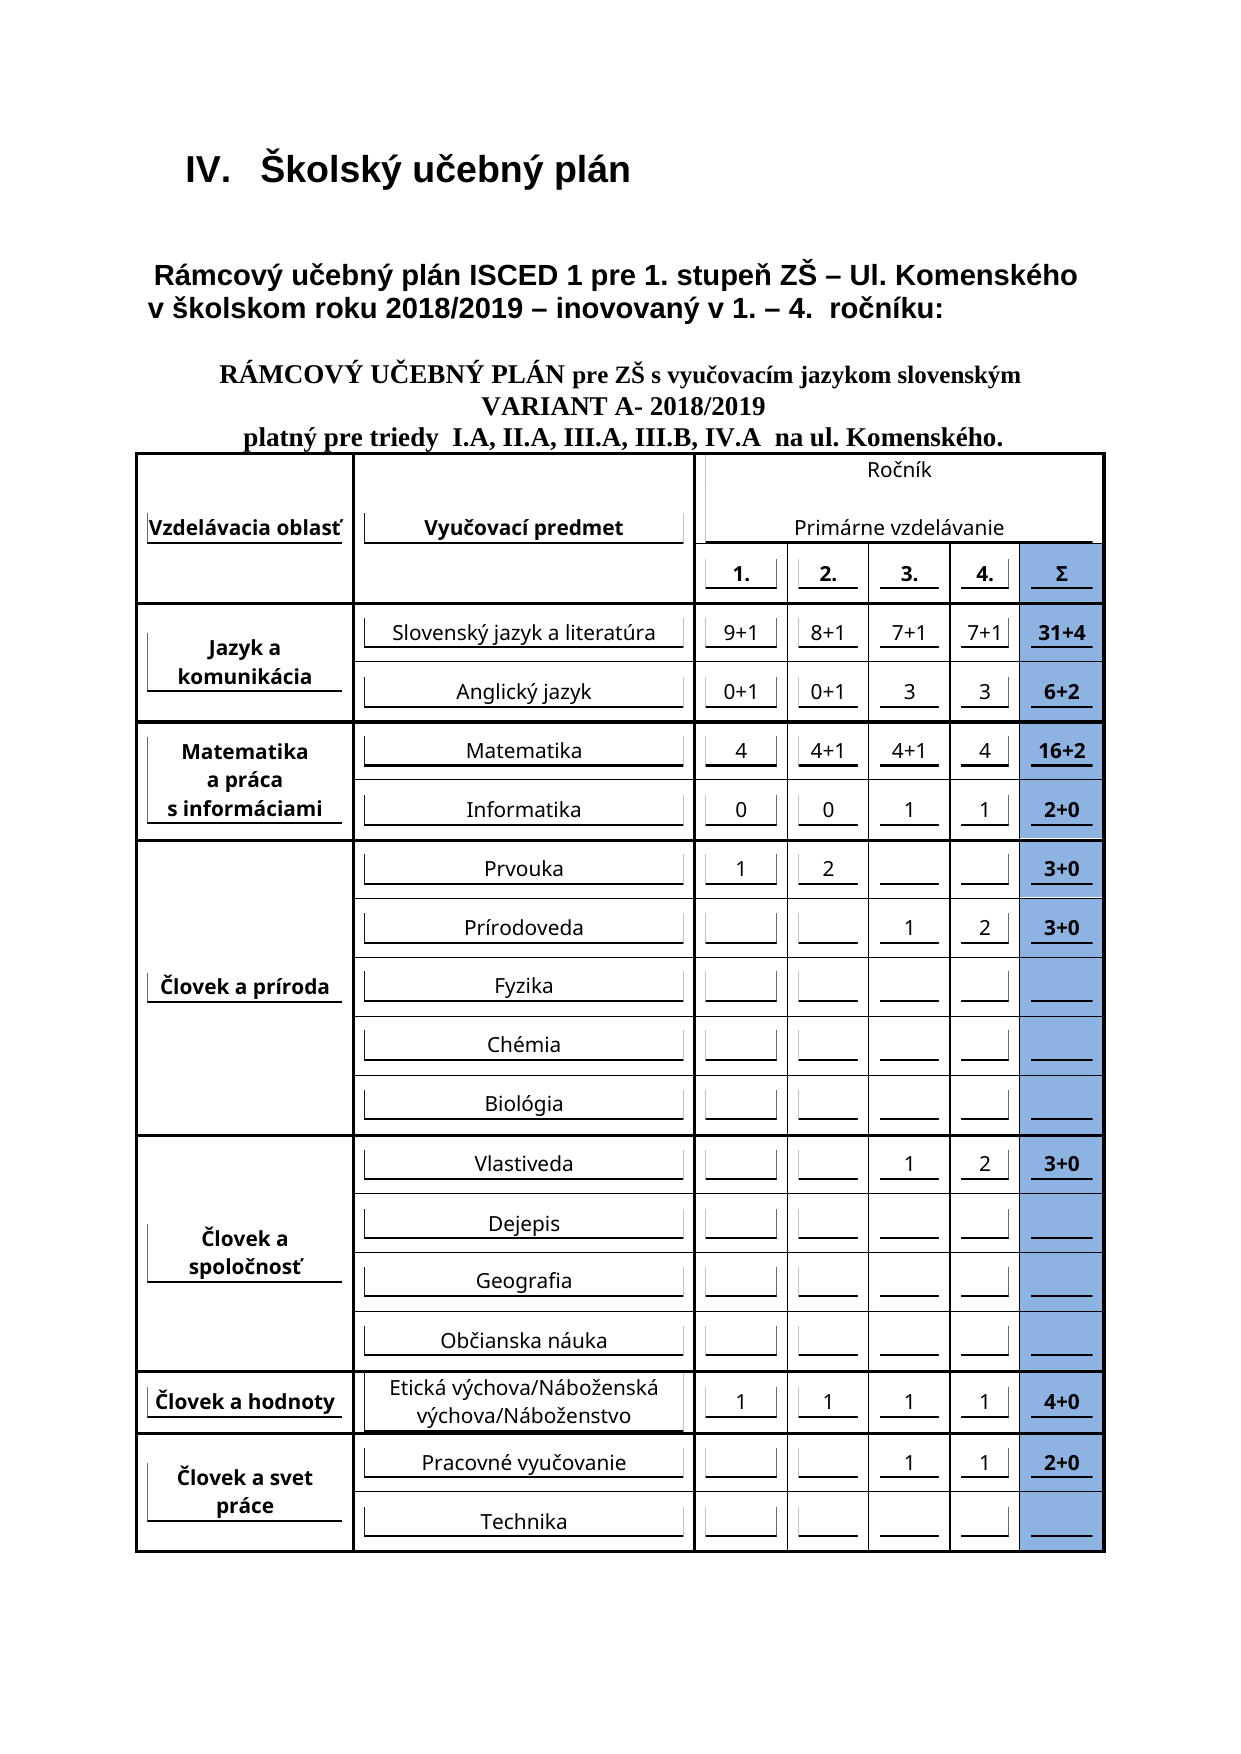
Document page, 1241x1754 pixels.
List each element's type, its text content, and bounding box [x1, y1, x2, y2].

table_cell 1. [696, 544, 787, 602]
table_cell [869, 842, 949, 897]
table_cell Etická výchova/Náboženská výchova/Náboženstvo [365, 1373, 683, 1430]
table_cell [869, 1312, 949, 1370]
table_cell Dejepis [355, 1194, 693, 1252]
text Rámcový učebný plán ISCED 1 pre 1. stupeň ZŠ – Ul. Komenského v školskom roku 2018/2019 – inovovaný v 1. – 4. ročníku: [148, 258, 1093, 325]
table_cell [696, 1137, 787, 1193]
table_cell 31+4 [1020, 605, 1102, 661]
table_cell 4 [951, 724, 1019, 779]
table_cell 2. [788, 544, 868, 602]
table_cell 0+1 [696, 662, 787, 720]
table_cell 1 [869, 1373, 949, 1432]
table_header Ročník Primárne vzdelávanie [706, 455, 1102, 543]
table_cell Prírodoveda [355, 899, 693, 957]
table_cell [788, 1194, 868, 1252]
table_cell [788, 1253, 868, 1311]
table_cell [1020, 1253, 1102, 1311]
table_cell 1 [951, 780, 1019, 838]
table_cell [951, 1017, 1019, 1075]
table_cell 3+0 [1020, 899, 1102, 957]
table_cell Matematika a práca s informáciami [138, 724, 352, 838]
table_cell [951, 1194, 1019, 1252]
table_cell 3 [951, 662, 1019, 720]
table_cell Človek a príroda [138, 842, 352, 1134]
text platný pre triedy I.A, II.A, III.A, III.B, IV.A na ul. Komenského. [148, 421, 1093, 452]
table_cell 1 [951, 1435, 1019, 1491]
table_cell Σ [1020, 544, 1102, 602]
table_cell [951, 1253, 1019, 1311]
table_cell Pracovné vyučovanie [355, 1435, 693, 1491]
table_cell 1 [951, 1373, 1019, 1432]
table_cell [788, 1076, 868, 1134]
table_header Školský učebný plán [136, 148, 1096, 234]
table_cell [869, 1076, 949, 1134]
table_cell Chémia [355, 1017, 693, 1075]
table_cell [696, 1312, 787, 1370]
table_cell [696, 1253, 787, 1311]
table_cell [1020, 1017, 1102, 1075]
table_cell 16+2 [1020, 724, 1102, 779]
table_cell [696, 1076, 787, 1134]
table_cell [869, 1253, 949, 1311]
table_cell Človek a hodnoty [138, 1373, 352, 1432]
table_cell [696, 958, 787, 1016]
table_cell 2 [951, 1137, 1019, 1193]
table_cell Človek a svet práce [138, 1435, 352, 1550]
table_cell 4+0 [1020, 1373, 1102, 1432]
table_cell 3+0 [1020, 842, 1102, 897]
table_cell [696, 1492, 787, 1550]
table_cell 4+1 [869, 724, 949, 779]
table_cell Matematika [355, 724, 693, 779]
table_cell 8+1 [788, 605, 868, 661]
table_cell 4. [951, 544, 1019, 602]
table_cell [1020, 1492, 1102, 1550]
table_cell [951, 1492, 1019, 1550]
table_cell 3+0 [1020, 1137, 1102, 1193]
table_cell [788, 1312, 868, 1370]
table_cell Biológia [355, 1076, 693, 1134]
table_cell [1020, 1194, 1102, 1252]
table_cell 2 [951, 899, 1019, 957]
table_cell Slovenský jazyk a literatúra [355, 605, 693, 661]
table_cell [696, 899, 787, 957]
table_cell 9+1 [696, 605, 787, 661]
table_cell [788, 1492, 868, 1550]
table_cell 7+1 [951, 605, 1019, 661]
table_cell 7+1 [869, 605, 949, 661]
table_cell 1 [788, 1373, 868, 1432]
table_header Vyučovací predmet [355, 455, 693, 602]
table_cell [951, 958, 1019, 1016]
table_cell [869, 1017, 949, 1075]
table_cell 4 [696, 724, 787, 779]
table_cell 3. [869, 544, 949, 602]
table_cell Vlastiveda [355, 1137, 693, 1193]
table_cell 2 [788, 842, 868, 897]
table_cell [788, 1137, 868, 1193]
table_cell Anglický jazyk [355, 662, 693, 720]
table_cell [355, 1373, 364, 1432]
table_cell 1 [696, 842, 787, 897]
table_cell Geografia [355, 1253, 693, 1311]
table_cell Človek a spoločnosť [138, 1137, 352, 1370]
table_cell 2+0 [1020, 780, 1102, 838]
table_cell [951, 1312, 1019, 1370]
table_cell 1 [869, 780, 949, 838]
text RÁMCOVÝ UČEBNÝ PLÁN pre ZŠ s vyučovacím jazykom slovenským [148, 358, 1093, 389]
table_cell 0 [788, 780, 868, 838]
table_cell [788, 899, 868, 957]
table_cell [696, 1017, 787, 1075]
table_cell [951, 842, 1019, 897]
table_cell [869, 1492, 949, 1550]
table_cell 4+1 [788, 724, 868, 779]
table_cell [1020, 958, 1102, 1016]
table_cell [788, 1017, 868, 1075]
table_cell [696, 1194, 787, 1252]
table_cell 3 [869, 662, 949, 720]
table_cell [951, 1076, 1019, 1134]
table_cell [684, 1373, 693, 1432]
table_cell 1 [869, 1435, 949, 1491]
table_cell 0+1 [788, 662, 868, 720]
table_cell Občianska náuka [355, 1312, 693, 1370]
table_cell 1 [869, 899, 949, 957]
table_cell 1 [696, 1373, 787, 1432]
table_cell 2+0 [1020, 1435, 1102, 1491]
table_cell [1020, 1076, 1102, 1134]
table_cell 1 [869, 1137, 949, 1193]
table_cell Technika [355, 1492, 693, 1550]
table_cell [869, 1194, 949, 1252]
table_header Vzdelávacia oblasť [138, 455, 352, 602]
table_cell [788, 1435, 868, 1491]
table_cell [788, 958, 868, 1016]
table_cell Fyzika [355, 958, 693, 1016]
table_cell Jazyk a komunikácia [138, 605, 352, 720]
text VARIANT A- 2018/2019 [148, 389, 1093, 421]
table_cell Prvouka [355, 842, 693, 897]
table_cell 0 [696, 780, 787, 838]
table_cell [1020, 1312, 1102, 1370]
table_cell [869, 958, 949, 1016]
table_cell [696, 1435, 787, 1491]
table_cell 6+2 [1020, 662, 1102, 720]
table_cell Informatika [355, 780, 693, 838]
